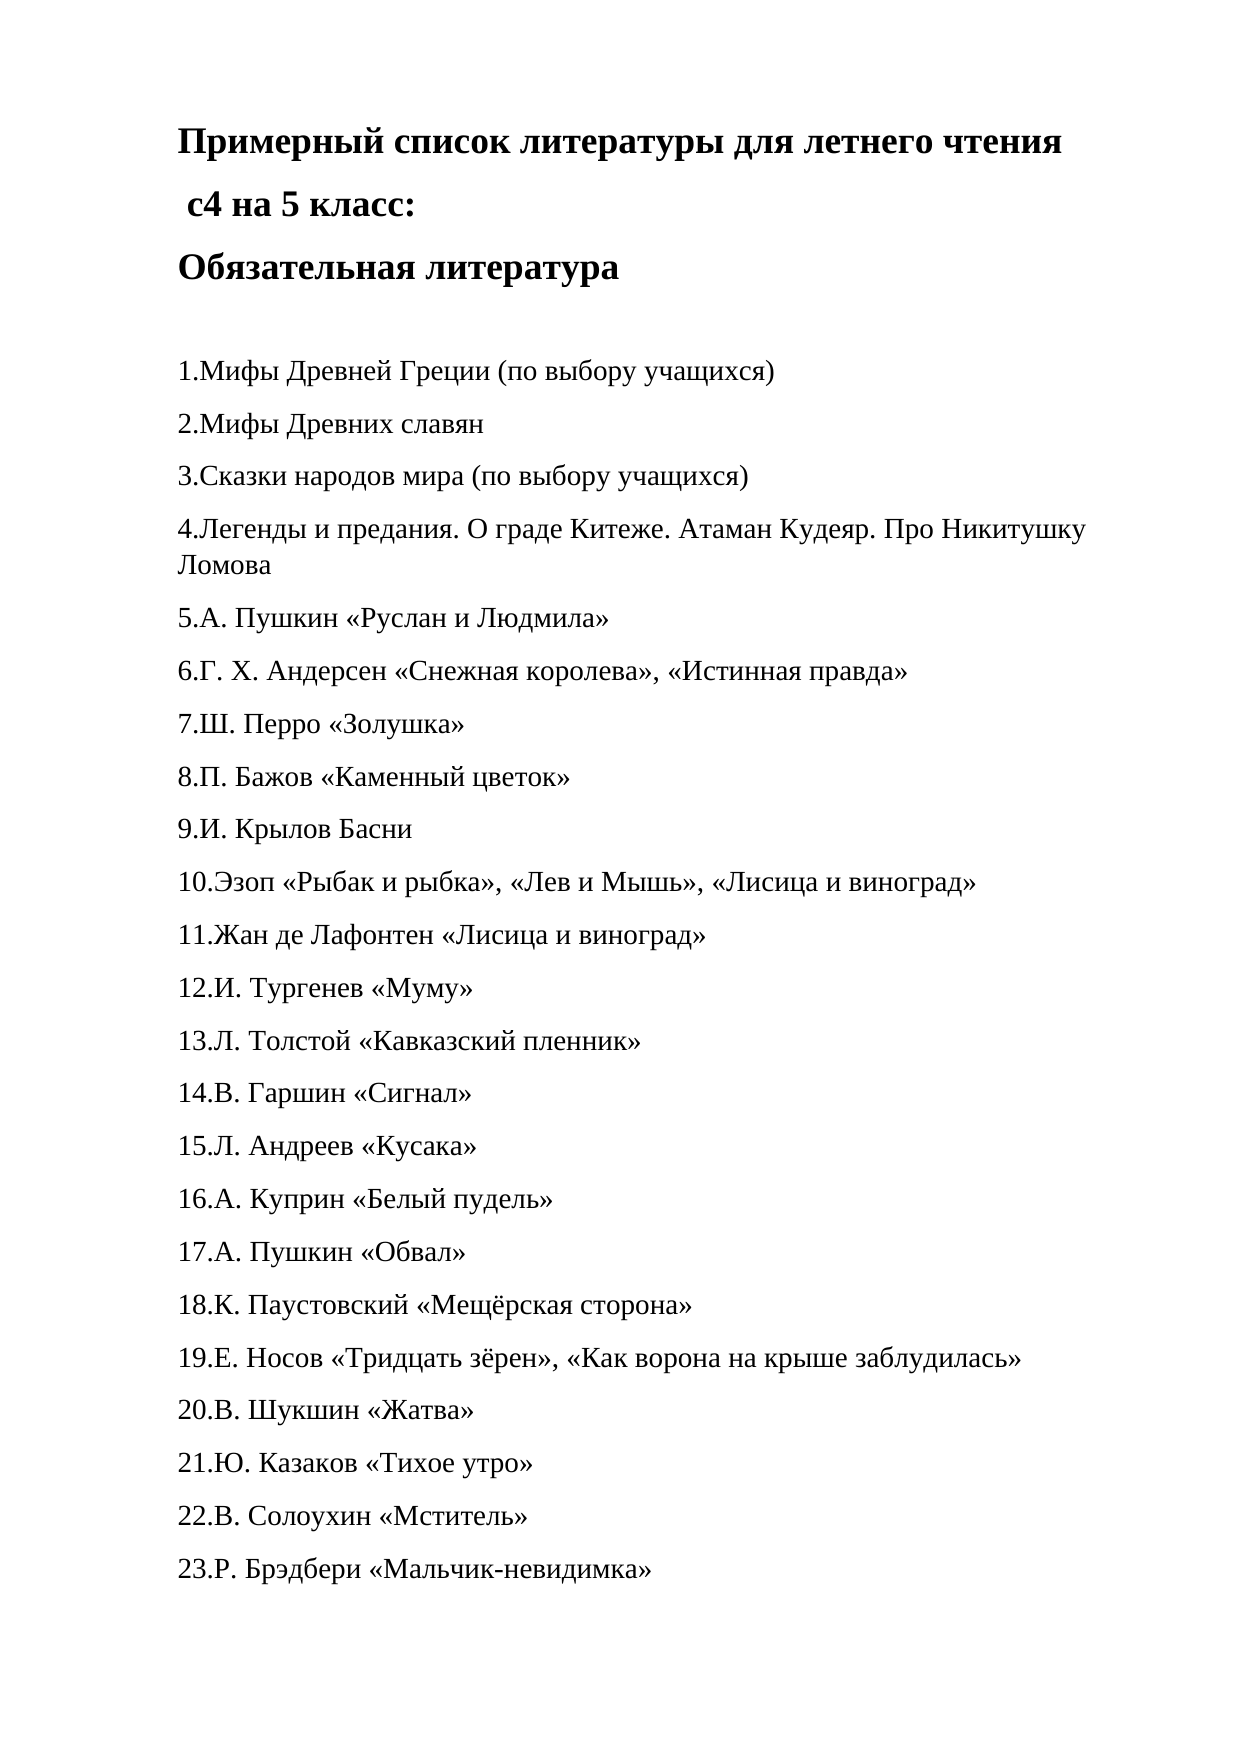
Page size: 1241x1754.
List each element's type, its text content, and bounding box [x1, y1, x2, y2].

text 1.Мифы Древней Греции (по выбору учащихся) [177, 353, 1152, 386]
text 21.Ю. Казаков «Тихое утро» [177, 1445, 1152, 1479]
text 10.Эзоп «Рыбак и рыбка», «Лев и Мышь», «Лисица и виноград» [177, 864, 1152, 898]
text 8.П. Бажов «Каменный цветок» [177, 759, 1152, 792]
text 6.Г. Х. Андерсен «Снежная королева», «Истинная правда» [177, 653, 1152, 687]
text 18.К. Паустовский «Мещёрская сторона» [177, 1287, 1152, 1320]
text 19.Е. Носов «Тридцать зёрен», «Как ворона на крыше заблудилась» [177, 1340, 1152, 1373]
text 15.Л. Андреев «Кусака» [177, 1128, 1152, 1162]
text 20.В. Шукшин «Жатва» [177, 1392, 1152, 1426]
text 13.Л. Толстой «Кавказский пленник» [177, 1023, 1152, 1056]
text 17.А. Пушкин «Обвал» [177, 1234, 1152, 1268]
text Обязательная литература [177, 244, 1152, 288]
text с4 на 5 класс: [177, 181, 1152, 224]
text 11.Жан де Лафонтен «Лисица и виноград» [177, 917, 1152, 951]
text 7.Ш. Перро «Золушка» [177, 706, 1152, 739]
text 22.В. Солоухин «Мститель» [177, 1498, 1152, 1532]
text 23.Р. Брэдбери «Мальчик-невидимка» [177, 1551, 1152, 1584]
text Примерный список литературы для летнего чтения [177, 118, 1152, 161]
text 2.Мифы Древних славян [177, 406, 1152, 439]
text 5.А. Пушкин «Руслан и Людмила» [177, 600, 1152, 634]
text 4.Легенды и предания. О граде Китеже. Атаман Кудеяр. Про Никитушку Ломова [177, 511, 1152, 581]
text 9.И. Крылов Басни [177, 812, 1152, 845]
text 14.В. Гаршин «Сигнал» [177, 1076, 1152, 1109]
text 3.Сказки народов мира (по выбору учащихся) [177, 458, 1152, 492]
text 12.И. Тургенев «Муму» [177, 970, 1152, 1003]
text 16.А. Куприн «Белый пудель» [177, 1181, 1152, 1215]
